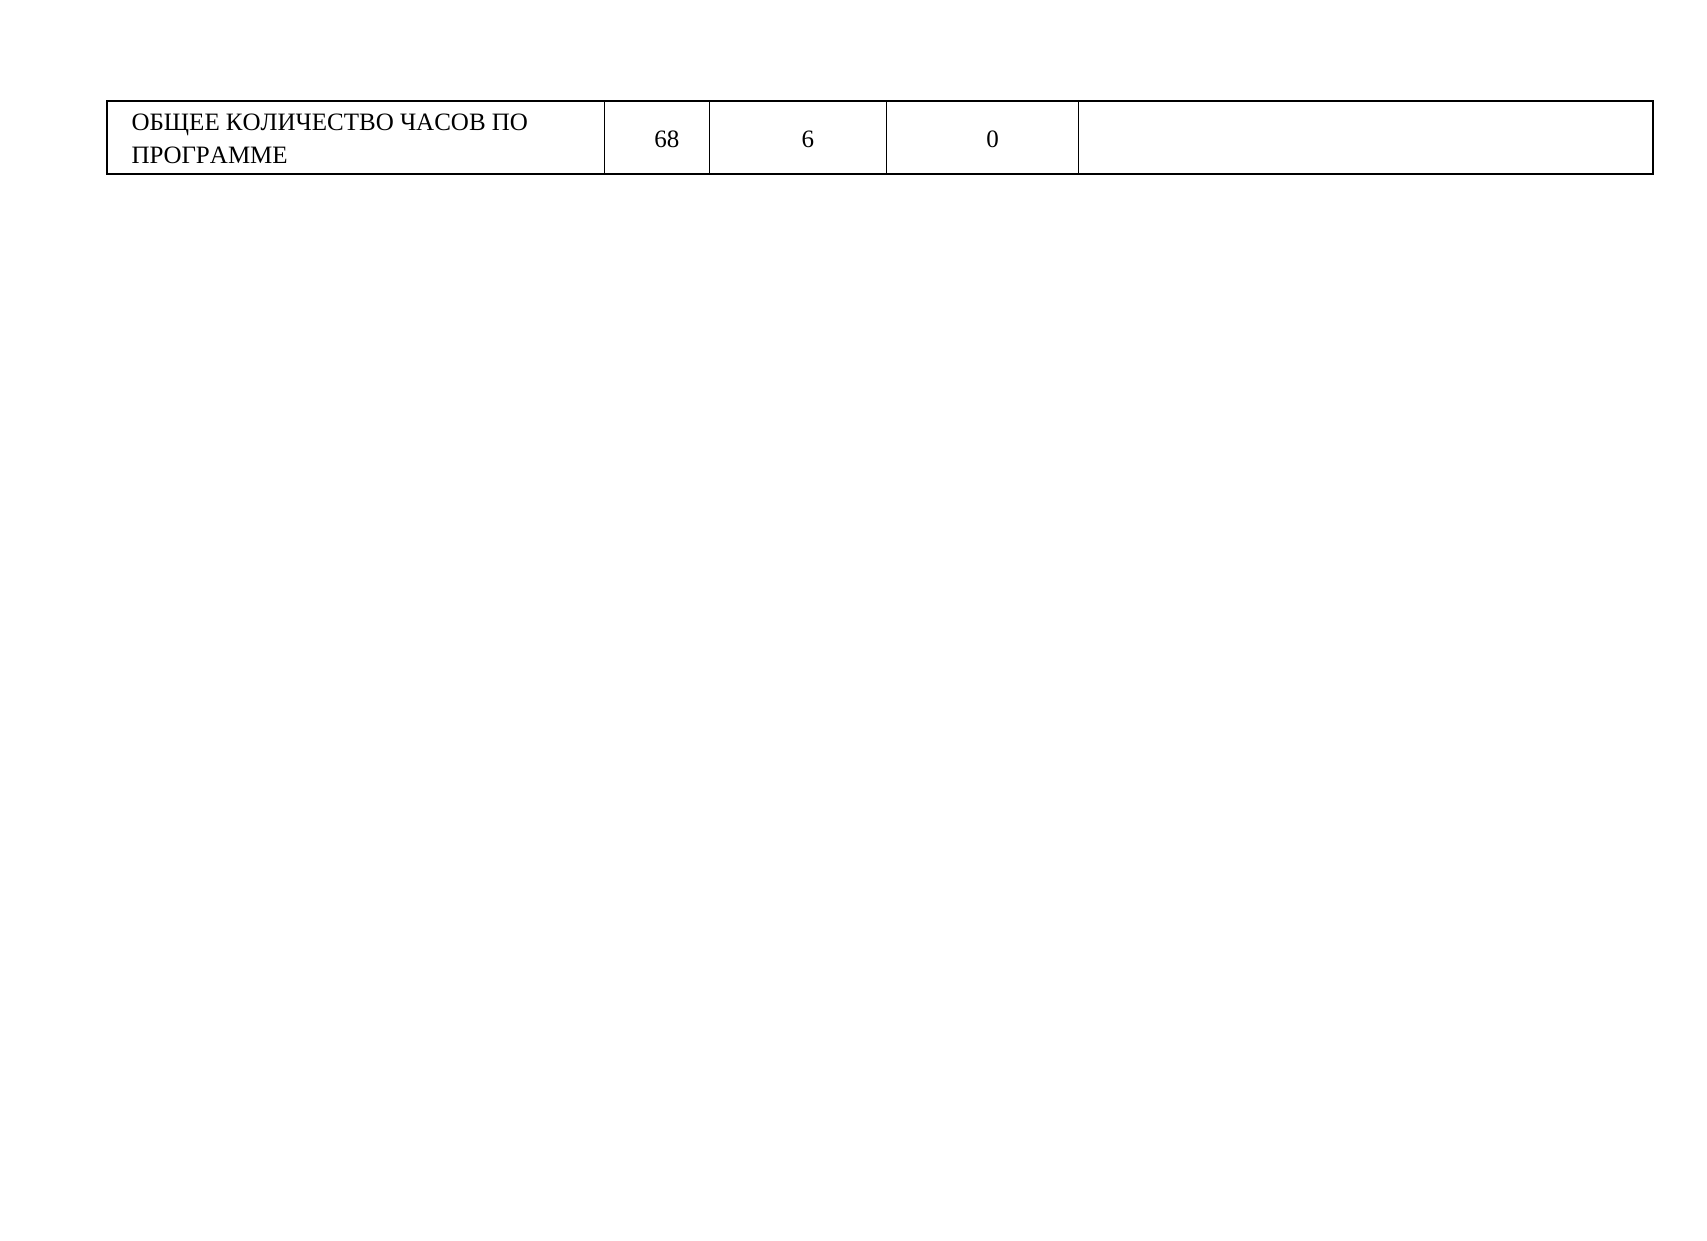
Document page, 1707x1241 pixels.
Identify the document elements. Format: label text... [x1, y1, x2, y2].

table_cell ОБЩЕЕ КОЛИЧЕСТВО ЧАСОВ ПО ПРОГРАММЕ [108, 102, 604, 173]
table_cell 0 [887, 102, 1078, 173]
table_cell [1079, 102, 1652, 173]
table_cell 6 [710, 102, 886, 173]
table_cell 68 [605, 102, 709, 173]
